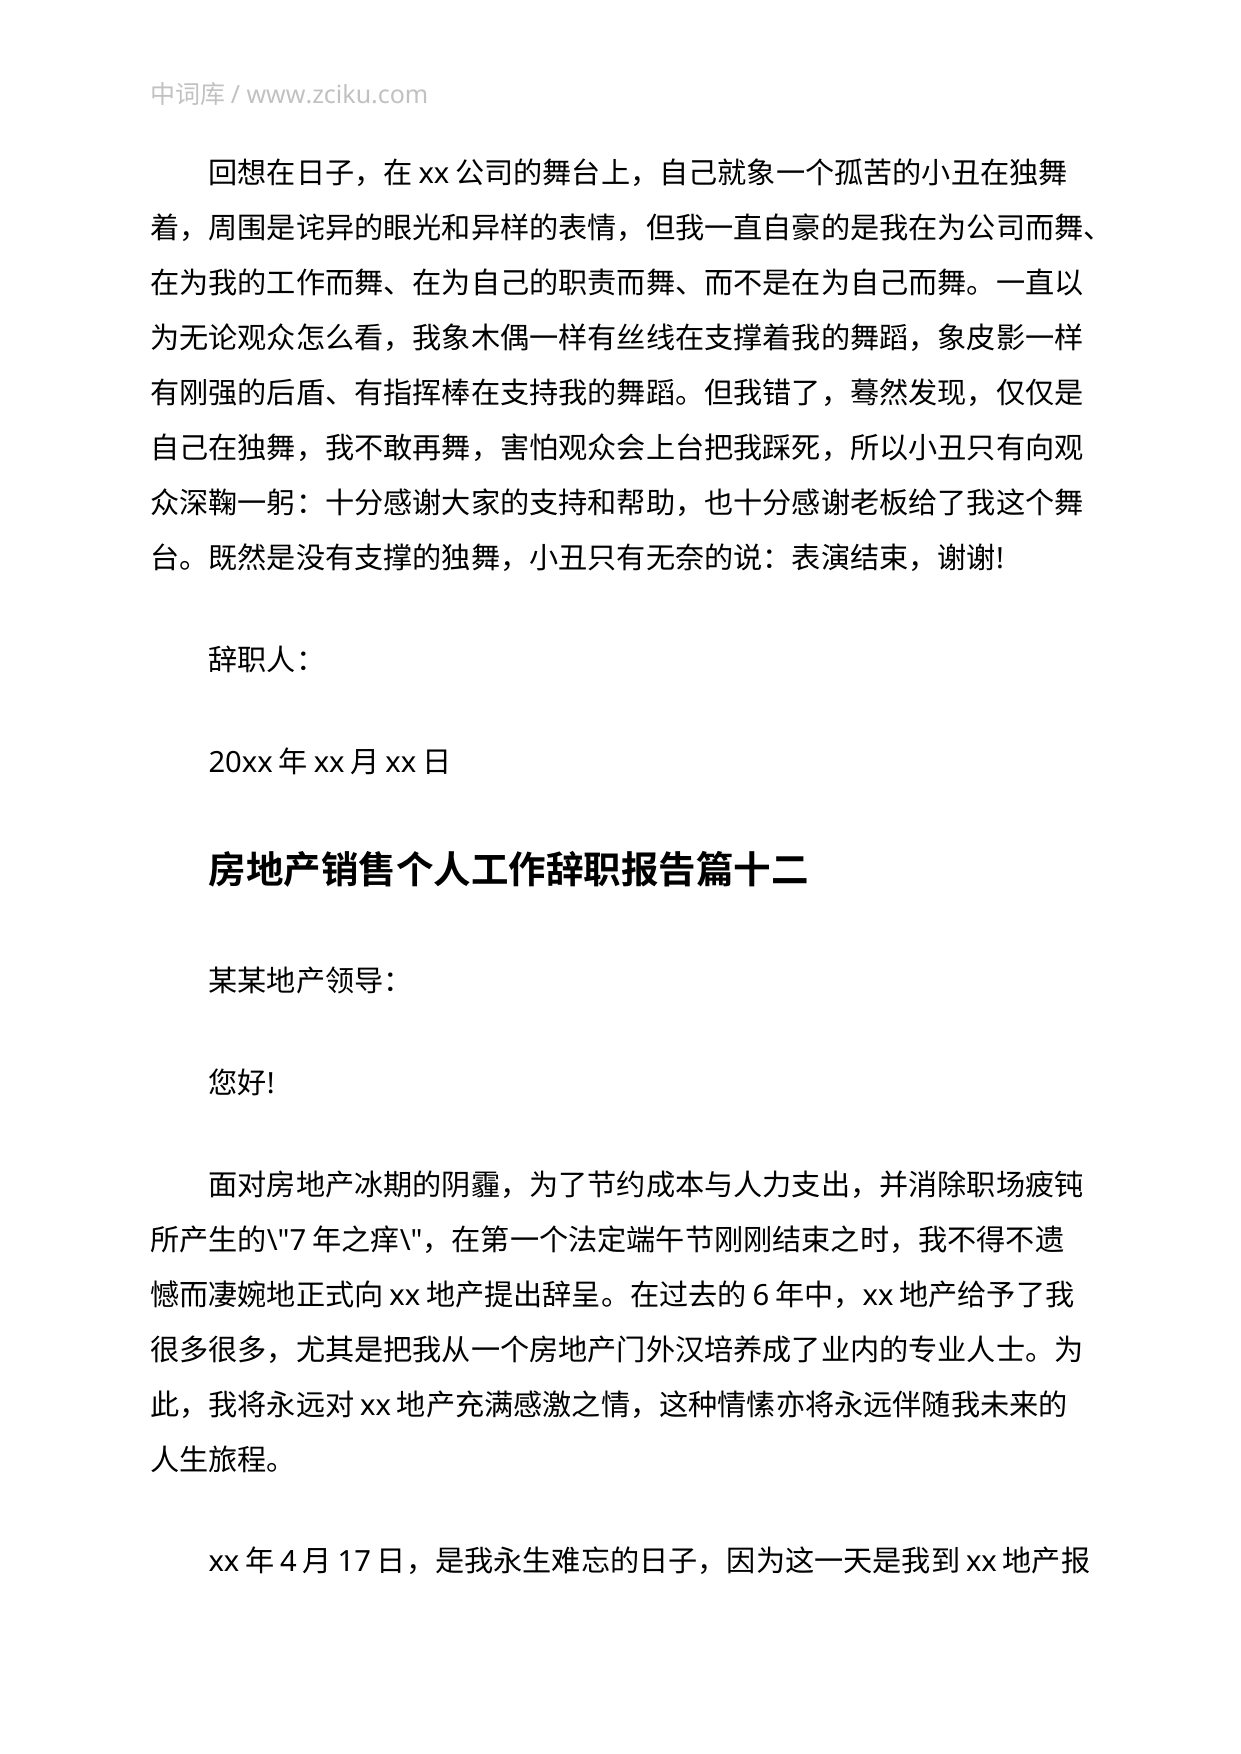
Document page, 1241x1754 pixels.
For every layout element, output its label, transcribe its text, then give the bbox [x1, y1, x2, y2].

text 辞职人： [150, 636, 1090, 679]
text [150, 1538, 1090, 1580]
text 20xx年xx月xx日 [150, 738, 1090, 781]
text 您好! [150, 1059, 1090, 1102]
text 回想在日子，在xx公司的舞台上，自己就象一个孤苦的小丑在独舞着，周围是诧异的眼光和异样的表情，但我一直自豪的是我在为公司而舞、在为我的工作而舞、在为自己的职责而舞、而不是在为自己而舞。一直以为无论观众怎么看，我象木偶一样有丝线在支撑着我的舞蹈，象皮影一样有刚强的后盾、有指挥棒在支持我的舞蹈。但我错了，蓦然发现，仅仅是自己在独舞，我不敢再舞，害怕观众会上台把我踩死，所以小丑只有向观众深鞠一躬：十分感谢大家的支持和帮助，也十分感谢老板给了我这个舞台。既然是没有支撑的独舞，小丑只有无奈的说：表演结束，谢谢! [150, 150, 1090, 577]
text 某某地产领导： [150, 957, 1090, 1000]
text 房地产销售个人工作辞职报告篇十二 [150, 840, 1090, 894]
text 面对房地产冰期的阴霾，为了节约成本与人力支出，并消除职场疲钝所产生的\"7年之痒\"，在第一个法定端午节刚刚结束之时，我不得不遗憾而凄婉地正式向xx地产提出辞呈。在过去的6年中，xx地产给予了我很多很多，尤其是把我从一个房地产门外汉培养成了业内的专业人士。为此，我将永远对xx地产充满感激之情，这种情愫亦将永远伴随我未来的人生旅程。 [150, 1161, 1090, 1478]
